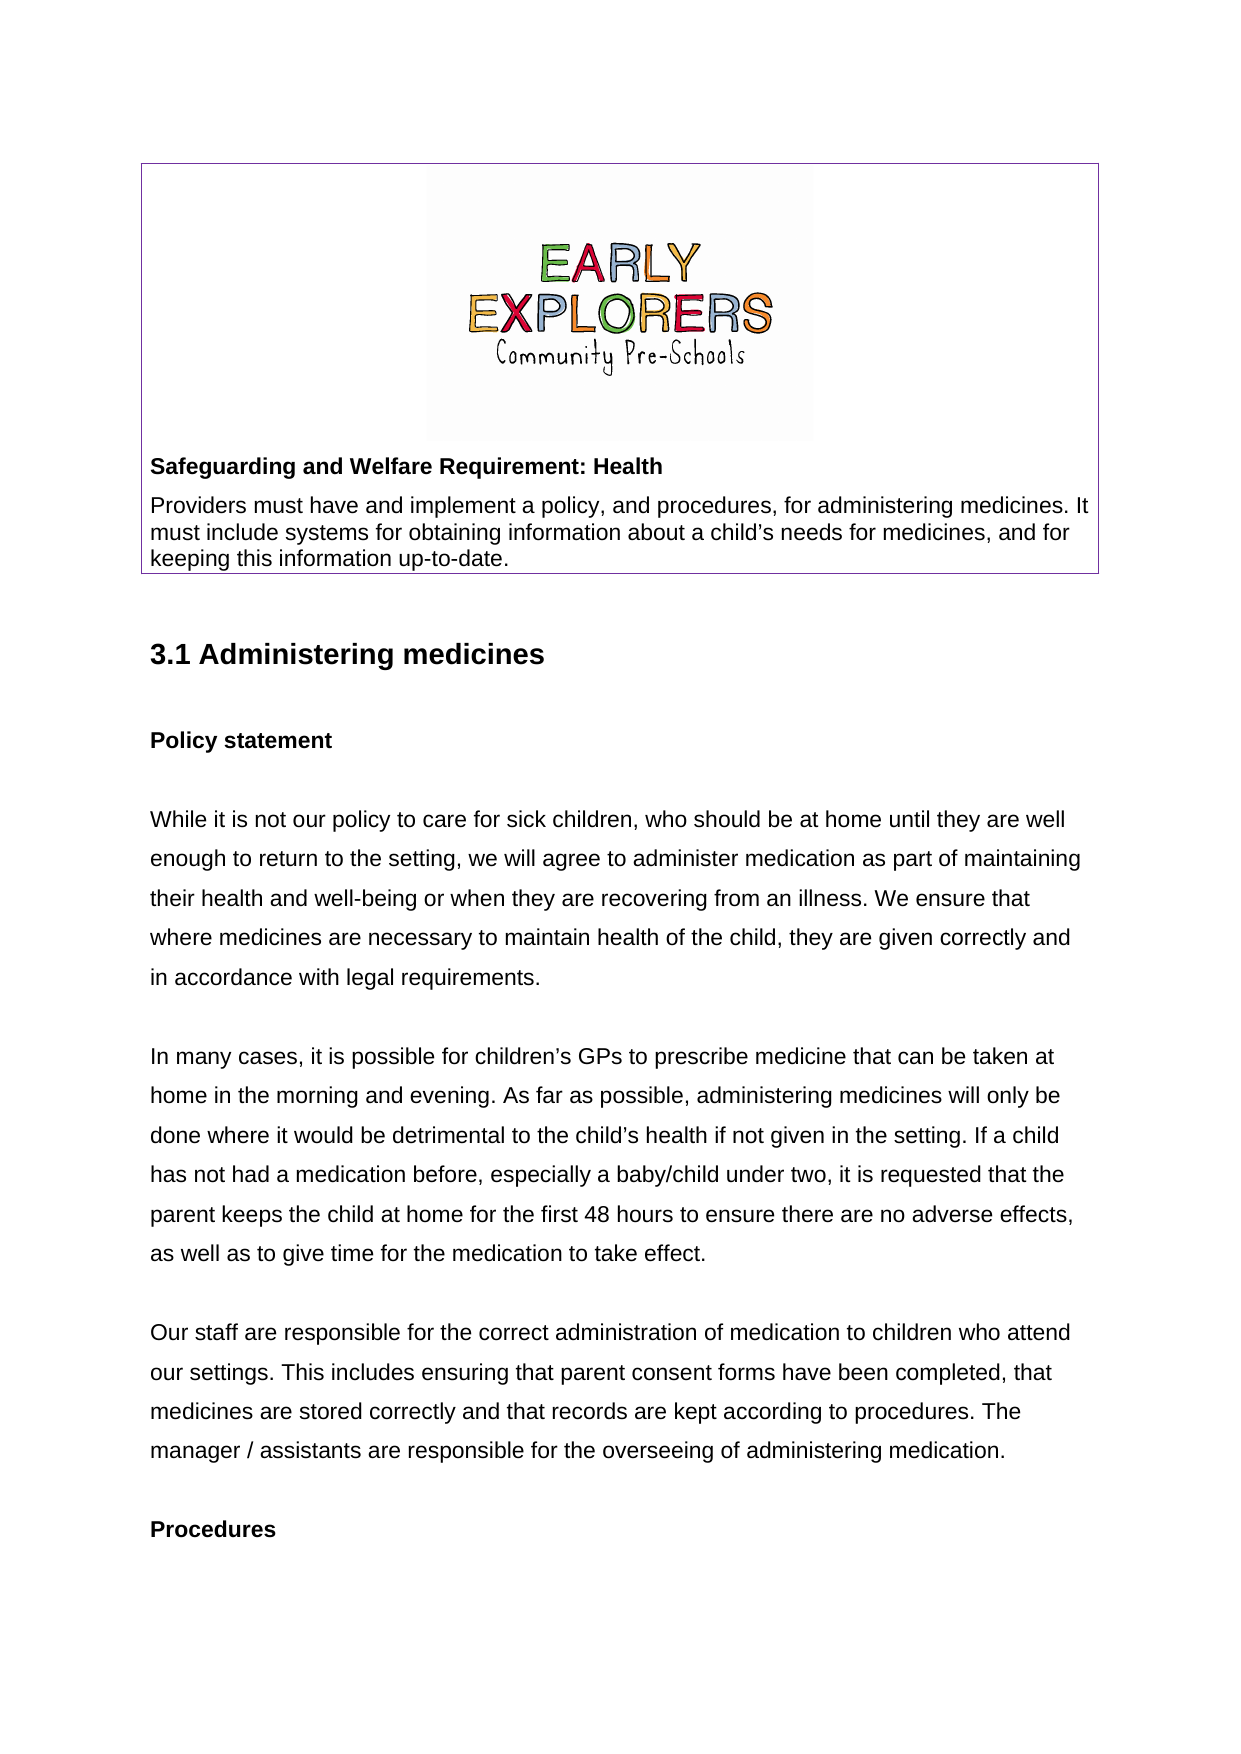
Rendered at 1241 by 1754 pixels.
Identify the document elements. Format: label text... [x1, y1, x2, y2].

text While it is not our policy to care for sick children, who should be at home until they are well enough to return to the setting, we will agree to administer medication as part of maintaining their health and well-being or when they are recovering from an illness. We ensure that where medicines are necessary to maintain health of the child, they are given correctly and in accordance with legal requirements. [150, 806, 1090, 990]
text Our staff are responsible for the correct administration of medication to children who attend our settings. This includes ensuring that parent consent forms have been completed, that medicines are stored correctly and that records are kept according to procedures. The manager / assistants are responsible for the overseeing of administering medication. [150, 1319, 1090, 1464]
text 3.1 Administering medicines [150, 637, 1090, 671]
text Safeguarding and Welfare Requirement: Health [142, 450, 1098, 479]
picture [426, 165, 814, 441]
text Procedures [150, 1516, 1090, 1543]
text Policy statement [150, 727, 1090, 753]
text Providers must have and implement a policy, and procedures, for administering medicines. It must include systems for obtaining information about a child’s needs for medicines, and for keeping this information up-to-date. [142, 489, 1098, 573]
text In many cases, it is possible for children’s GPs to prescribe medicine that can be taken at home in the morning and evening. As far as possible, administering medicines will only be done where it would be detrimental to the child’s health if not given in the setting. If a child has not had a medication before, especially a baby/child under two, it is requested that the parent keeps the child at home for the first 48 hours to ensure there are no adverse effects, as well as to give time for the medication to take effect. [150, 1043, 1090, 1266]
